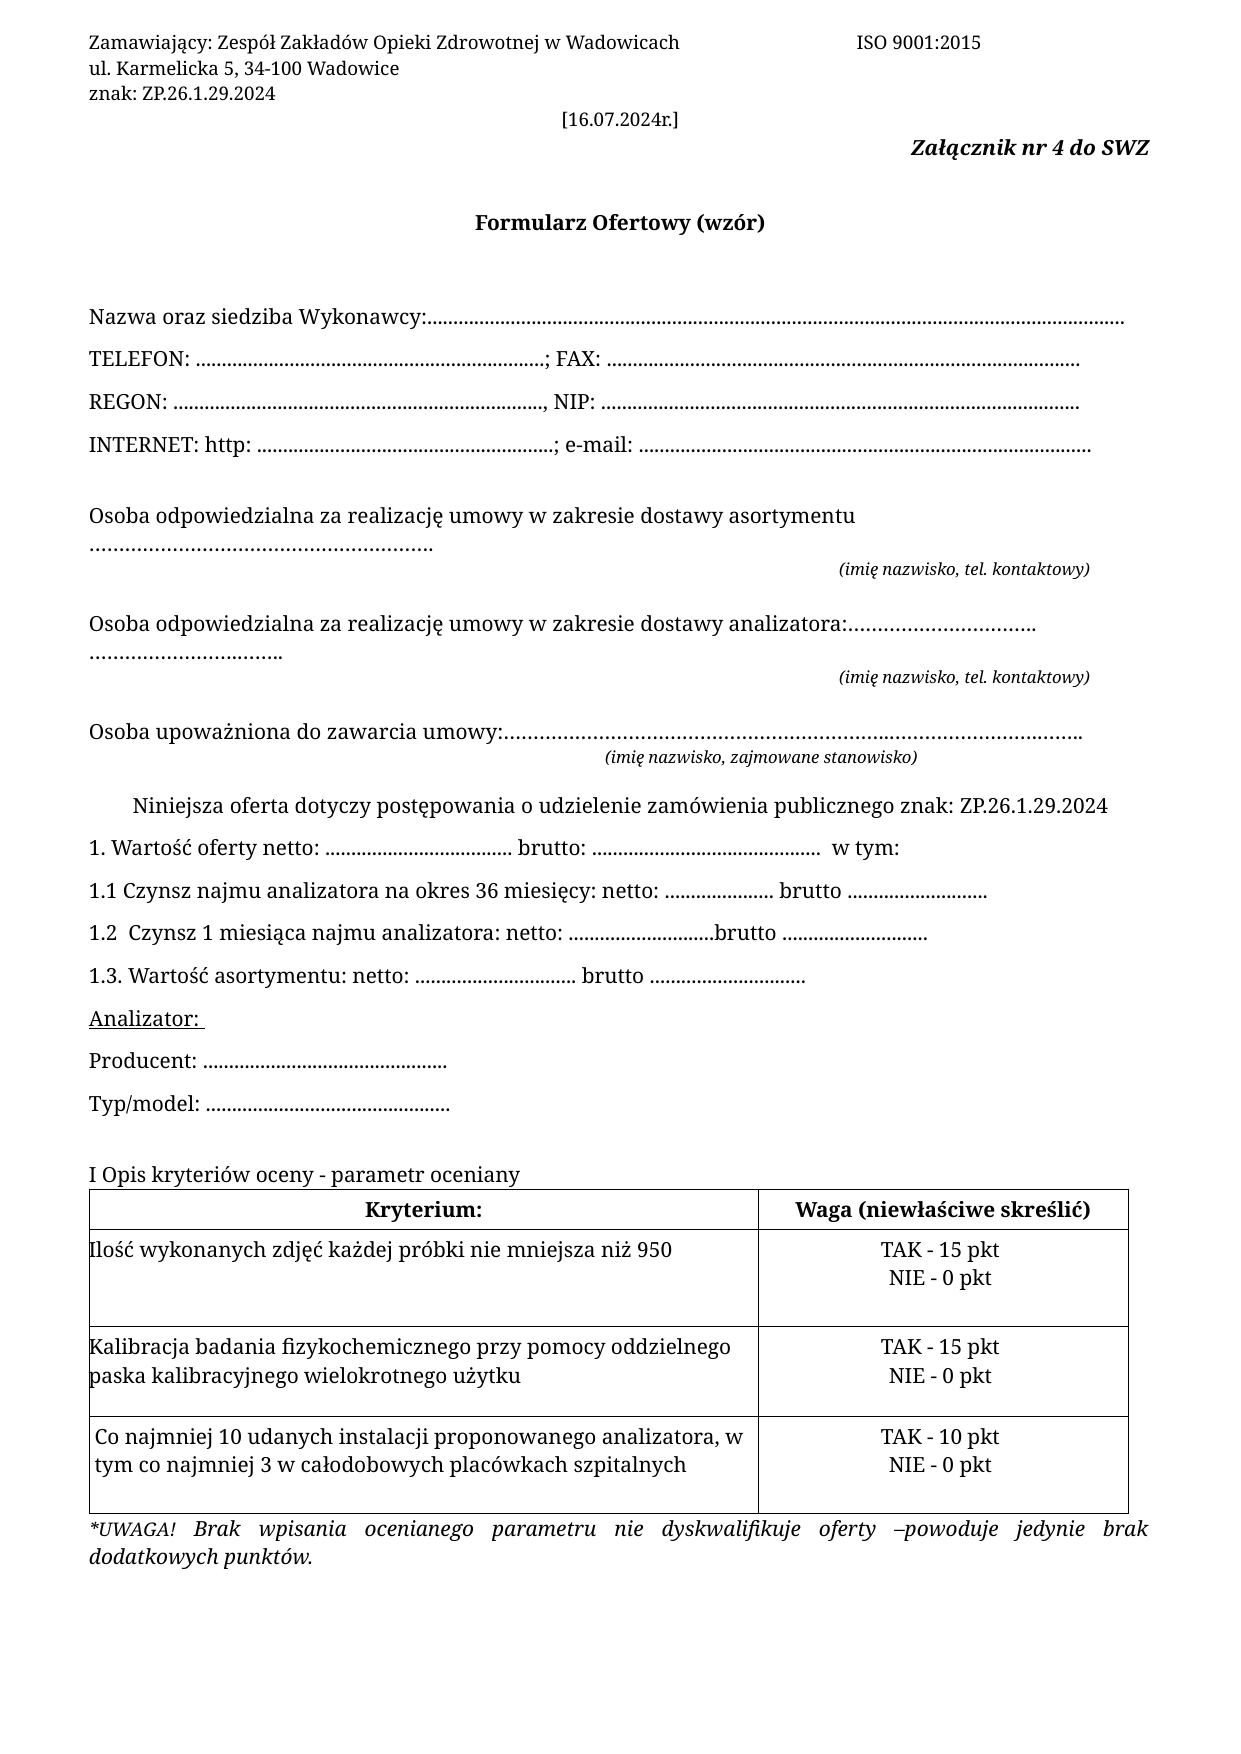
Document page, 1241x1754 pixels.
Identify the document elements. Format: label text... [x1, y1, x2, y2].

table_cell TAK - 15 pkt NIE - 0 pkt [759, 1327, 1128, 1416]
text Niniejsza oferta dotyczy postępowania o udzielenie zamówienia publicznego znak: ZP.26.1.29.2024 [89, 791, 1152, 819]
table_cell TAK - 15 pkt NIE - 0 pkt [759, 1230, 1128, 1326]
text (imię nazwisko, tel. kontaktowy) [531, 558, 1152, 580]
text INTERNET: http: .........................................................; e-mail: ....................................................................................... [89, 430, 1152, 458]
text (imię nazwisko, tel. kontaktowy) [531, 666, 1152, 688]
text Formularz Ofertowy (wzór) [89, 208, 1152, 237]
text Osoba odpowiedzialna za realizację umowy w zakresie dostawy analizatora:…………………………..…………………….…….. [89, 609, 1152, 666]
text 1.2 Czynsz 1 miesiąca najmu analizatora: netto: ............................brutto ............................ [89, 918, 1152, 947]
table_cell Ilość wykonanych zdjęć każdej próbki nie mniejsza niż 950 [90, 1230, 758, 1326]
text I Opis kryteriów oceny - parametr oceniany [89, 1160, 1152, 1188]
text Producent: ............................................... [89, 1046, 1152, 1075]
text Typ/model: ............................................... [89, 1089, 1152, 1117]
table_cell Kalibracja badania fizykochemicznego przy pomocy oddzielnego paska kalibracyjnego wielokrotnego użytku [90, 1327, 758, 1416]
text (imię nazwisko, zajmowane stanowisko) [531, 745, 1152, 768]
text *UWAGA! Brak wpisania ocenianego parametru nie dyskwalifikuje oferty –powoduje jedynie brak dodatkowych punktów. [89, 1514, 1152, 1571]
text REGON: ......................................................................., NIP: ............................................................................................ [89, 387, 1152, 416]
table_header Kryterium: [90, 1190, 758, 1229]
text 1.1 Czynsz najmu analizatora na okres 36 miesięcy: netto: ..................... brutto ........................... [89, 876, 1152, 904]
subtitle Załącznik nr 4 do SWZ [89, 133, 1152, 161]
text Nazwa oraz siedziba Wykonawcy:...................................................................................................................................... [89, 302, 1152, 330]
table_cell TAK - 10 pkt NIE - 0 pkt [759, 1417, 1128, 1513]
text 1.3. Wartość asortymentu: netto: ............................... brutto .............................. [89, 961, 1152, 989]
text Osoba odpowiedzialna za realizację umowy w zakresie dostawy asortymentu …………………………………………………. [89, 501, 1152, 558]
text TELEFON: ...................................................................; FAX: ........................................................................................... [89, 344, 1152, 373]
text Osoba upoważniona do zawarcia umowy:………………………………………………………..…………………….…….. [89, 717, 1152, 745]
text Analizator: [89, 1004, 1152, 1032]
text 1. Wartość oferty netto: .................................... brutto: ............................................ w tym: [89, 833, 1152, 862]
table_cell Co najmniej 10 udanych instalacji proponowanego analizatora, w tym co najmniej 3 w całodobowych placówkach szpitalnych [90, 1417, 758, 1513]
table_header Waga (niewłaściwe skreślić) [759, 1190, 1128, 1229]
